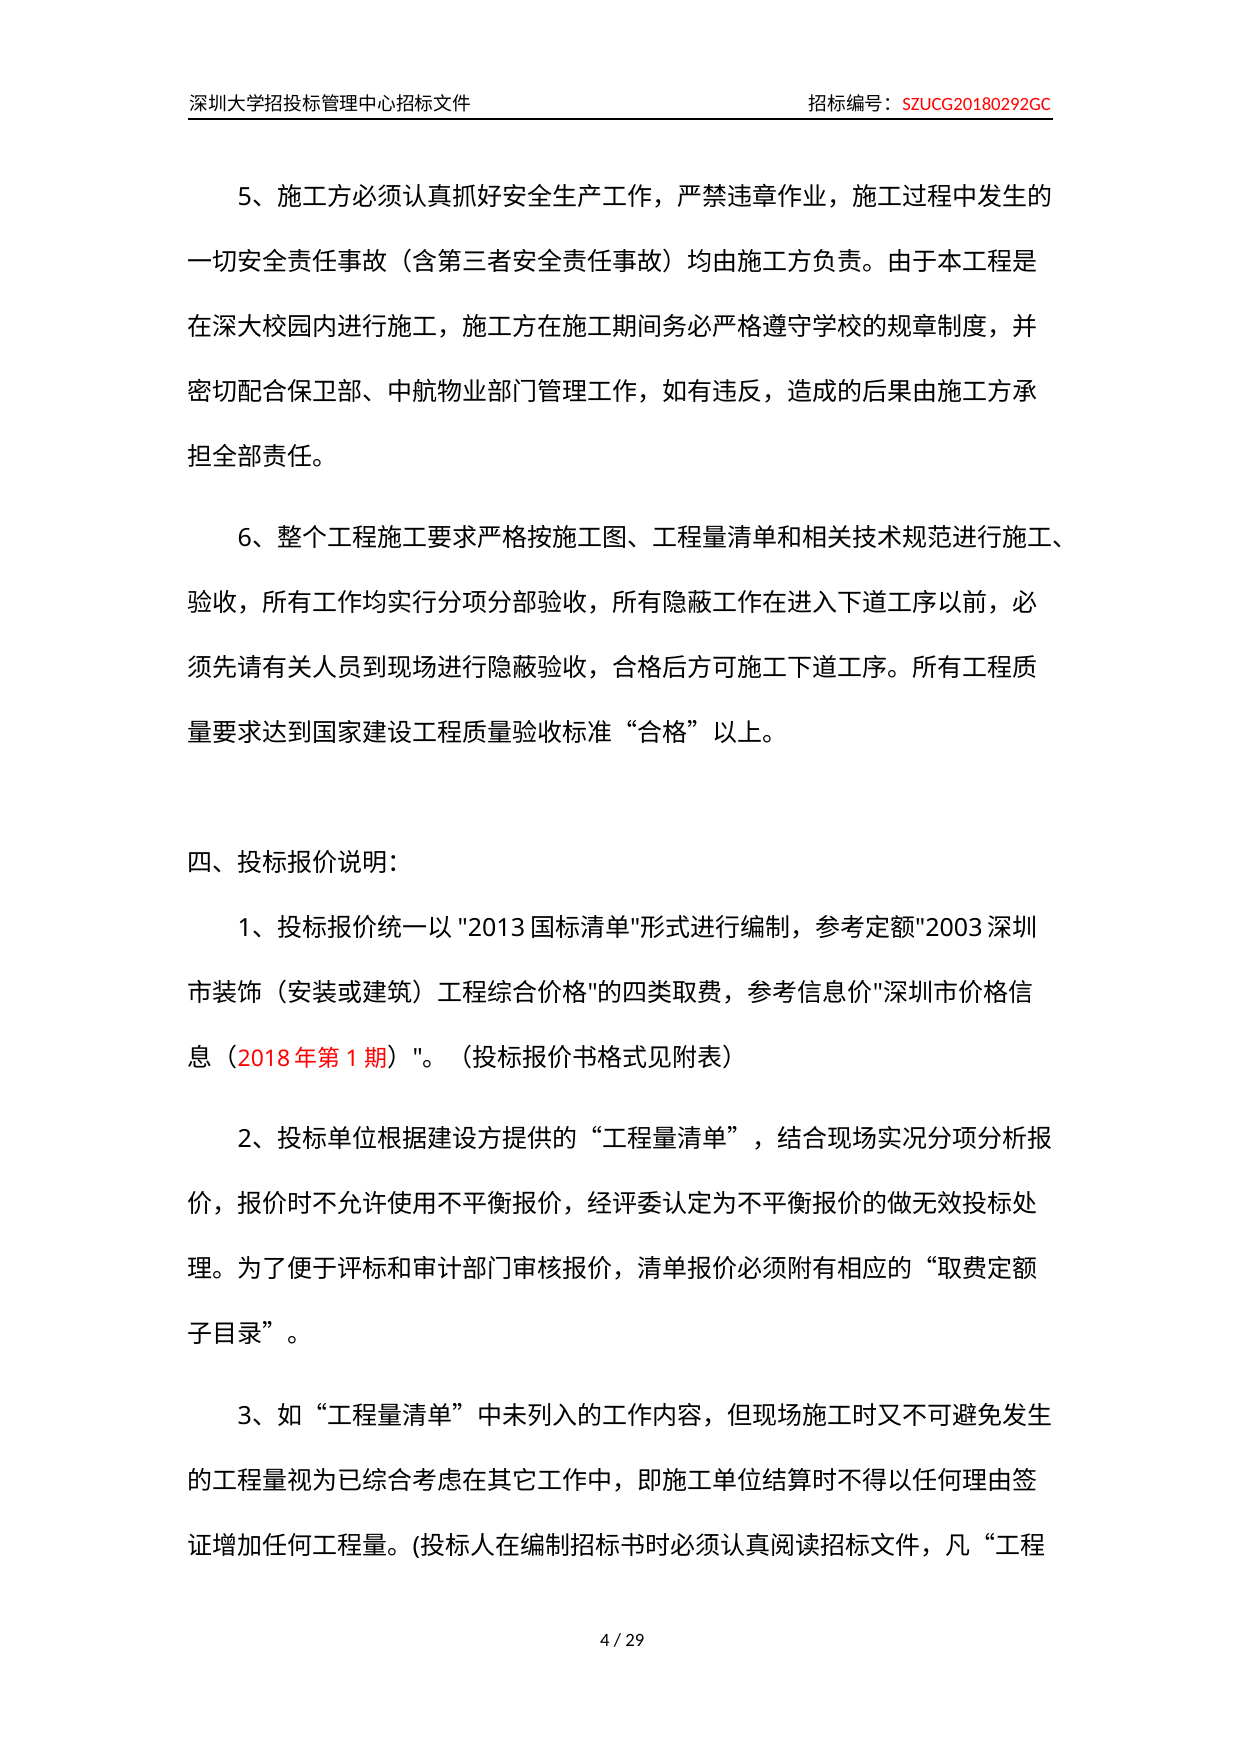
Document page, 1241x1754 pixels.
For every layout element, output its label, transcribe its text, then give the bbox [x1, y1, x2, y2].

text 1、投标报价统一以 "2013国标清单"形式进行编制，参考定额"2003深圳市装饰（安装或建筑）工程综合价格"的四类取费，参考信息价"深圳市价格信息（2018年第 1 期）"。（投标报价书格式见附表） [187, 893, 1053, 1088]
text 四、投标报价说明： [187, 828, 1053, 893]
text 5、施工方必须认真抓好安全生产工作，严禁违章作业，施工过程中发生的一切安全责任事故（含第三者安全责任事故）均由施工方负责。由于本工程是在深大校园内进行施工，施工方在施工期间务必严格遵守学校的规章制度，并密切配合保卫部、中航物业部门管理工作，如有违反，造成的后果由施工方承担全部责任。 [187, 162, 1053, 487]
text 6、整个工程施工要求严格按施工图、工程量清单和相关技术规范进行施工、验收，所有工作均实行分项分部验收，所有隐蔽工作在进入下道工序以前，必须先请有关人员到现场进行隐蔽验收，合格后方可施工下道工序。所有工程质量要求达到国家建设工程质量验收标准“合格”以上。 [187, 503, 1053, 763]
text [187, 1381, 1053, 1576]
text 2、投标单位根据建设方提供的“工程量清单”，结合现场实况分项分析报价，报价时不允许使用不平衡报价，经评委认定为不平衡报价的做无效投标处理。为了便于评标和审计部门审核报价，清单报价必须附有相应的“取费定额子目录”。 [187, 1104, 1053, 1364]
